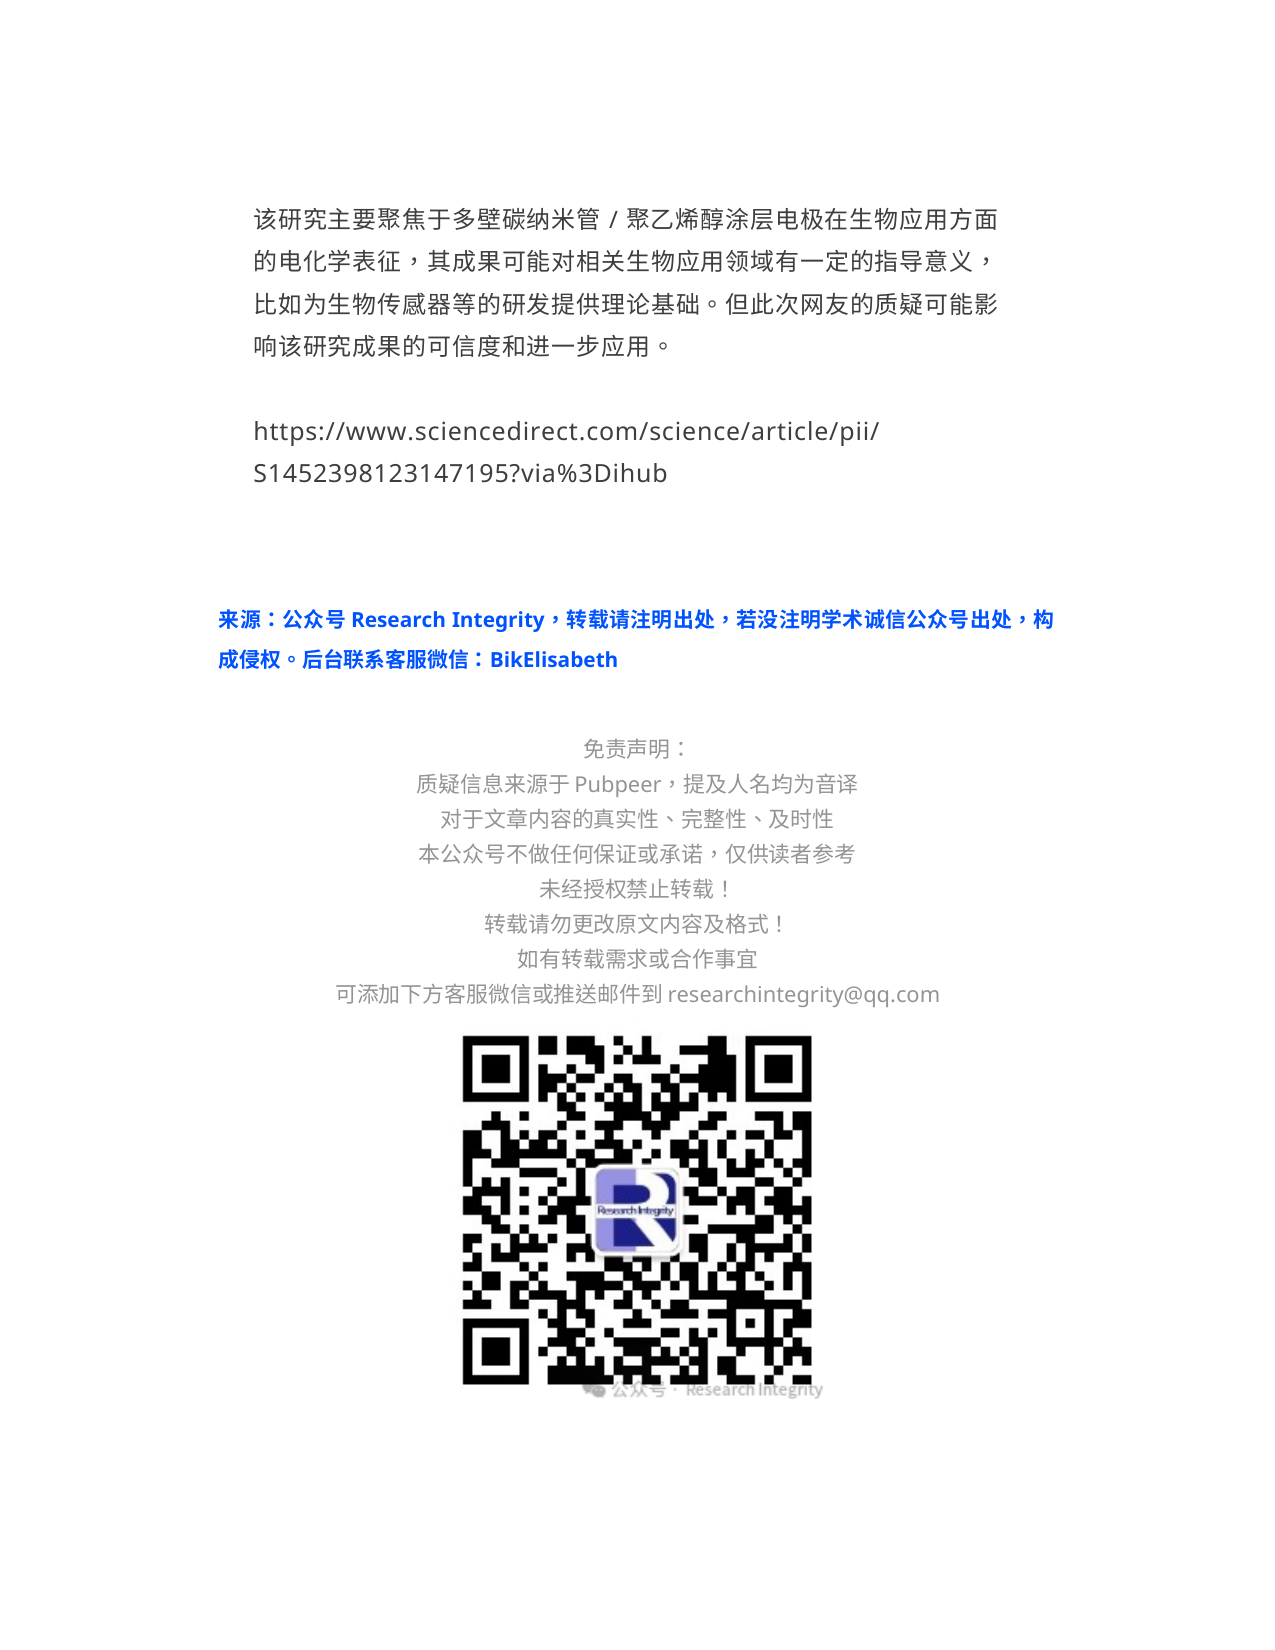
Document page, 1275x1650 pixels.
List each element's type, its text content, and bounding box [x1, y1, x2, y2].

text 免责声明： [236, 729, 1039, 764]
text 可添加下方客服微信或推送邮件到researchintegrity@qq.com [236, 974, 1039, 1009]
text 转载请勿更改原文内容及格式！ [236, 904, 1039, 939]
text 来源：公众号Research Integrity，转载请注明出处，若没注明学术诚信公众号出处，构成侵权。后台联系客服微信：BikElisabeth [219, 593, 1056, 673]
text 对于文章内容的真实性、完整性、及时性 [236, 799, 1039, 834]
text 未经授权禁止转载！ [236, 869, 1039, 904]
text 本公众号不做任何保证或承诺，仅供读者参考 [236, 834, 1039, 869]
text 该研究主要聚焦于多壁碳纳米管 / 聚乙烯醇涂层电极在生物应用方面的电化学表征，其成果可能对相关生物应用领域有一定的指导意义，比如为生物传感器等的研发提供理论基础。但此次网友的质疑可能影响该研究成果的可信度和进一步应用。 [253, 192, 1022, 362]
text https://www.sciencedirect.com/science/article/pii/S1452398123147195?via%3Dihub [253, 405, 1022, 490]
picture [436, 1009, 839, 1413]
text 如有转载需求或合作事宜 [236, 939, 1039, 974]
text 质疑信息来源于Pubpeer，提及人名均为音译 [236, 764, 1039, 799]
